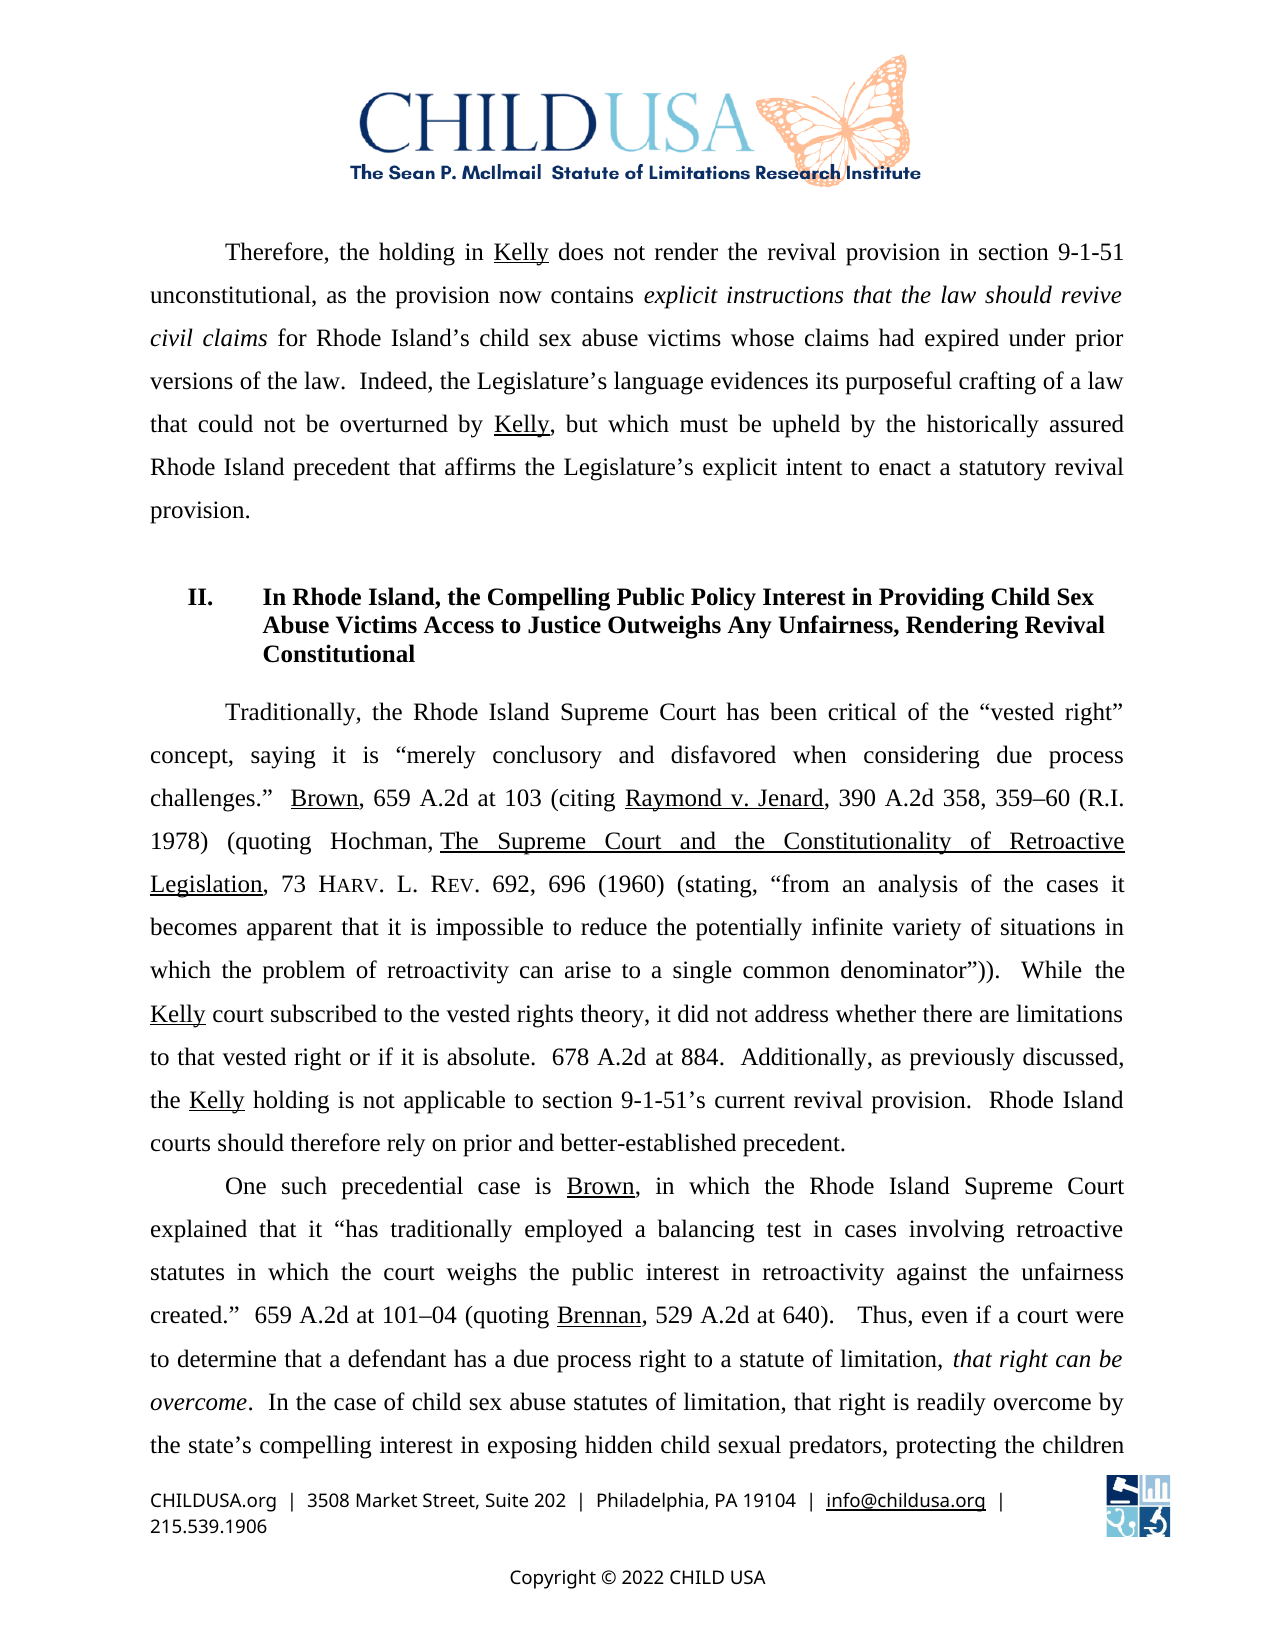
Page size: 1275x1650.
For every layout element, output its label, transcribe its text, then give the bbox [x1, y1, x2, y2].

picture [247, 45, 1029, 207]
picture [1106, 1475, 1171, 1537]
text Therefore, the holding in Kelly does not render the revival provision in section 9-1-51 unconstitutional, as the provision now contains explicit instructions that the law should revive civil claims for Rhode Island’s child sex abuse victims whose claims had expired under prior versions of the law. Indeed, the Legislature’s language evidences its purposeful crafting of a law that could not be overturned by Kelly, but which must be upheld by the historically assured Rhode Island precedent that affirms the Legislature’s explicit intent to enact a statutory revival provision. [150, 237, 1125, 524]
text Traditionally, the Rhode Island Supreme Court has been critical of the “vested right” concept, saying it is “merely conclusory and disfavored when considering due process challenges.” Brown, 659 A.2d at 103 (citing Raymond v. Jenard, 390 A.2d 358, 359–60 (R.I. 1978) (quoting Hochman, The Supreme Court and the Constitutionality of Retroactive Legislation, 73 Harv. L. Rev. 692, 696 (1960) (stating, “from an analysis of the cases it becomes apparent that it is impossible to reduce the potentially infinite variety of situations in which the problem of retroactivity can arise to a single common denominator”)). While the Kelly court subscribed to the vested rights theory, it did not address whether there are limitations to that vested right or if it is absolute. 678 A.2d at 884. Additionally, as previously discussed, the Kelly holding is not applicable to section 9-1-51’s current revival provision. Rhode Island courts should therefore rely on prior and better-established precedent. [150, 697, 1125, 1157]
list In Rhode Island, the Compelling Public Policy Interest in Providing Child Sex Abuse Victims Access to Justice Outweighs Any Unfairness, Rendering Revival Constitutional [187, 582, 1125, 668]
